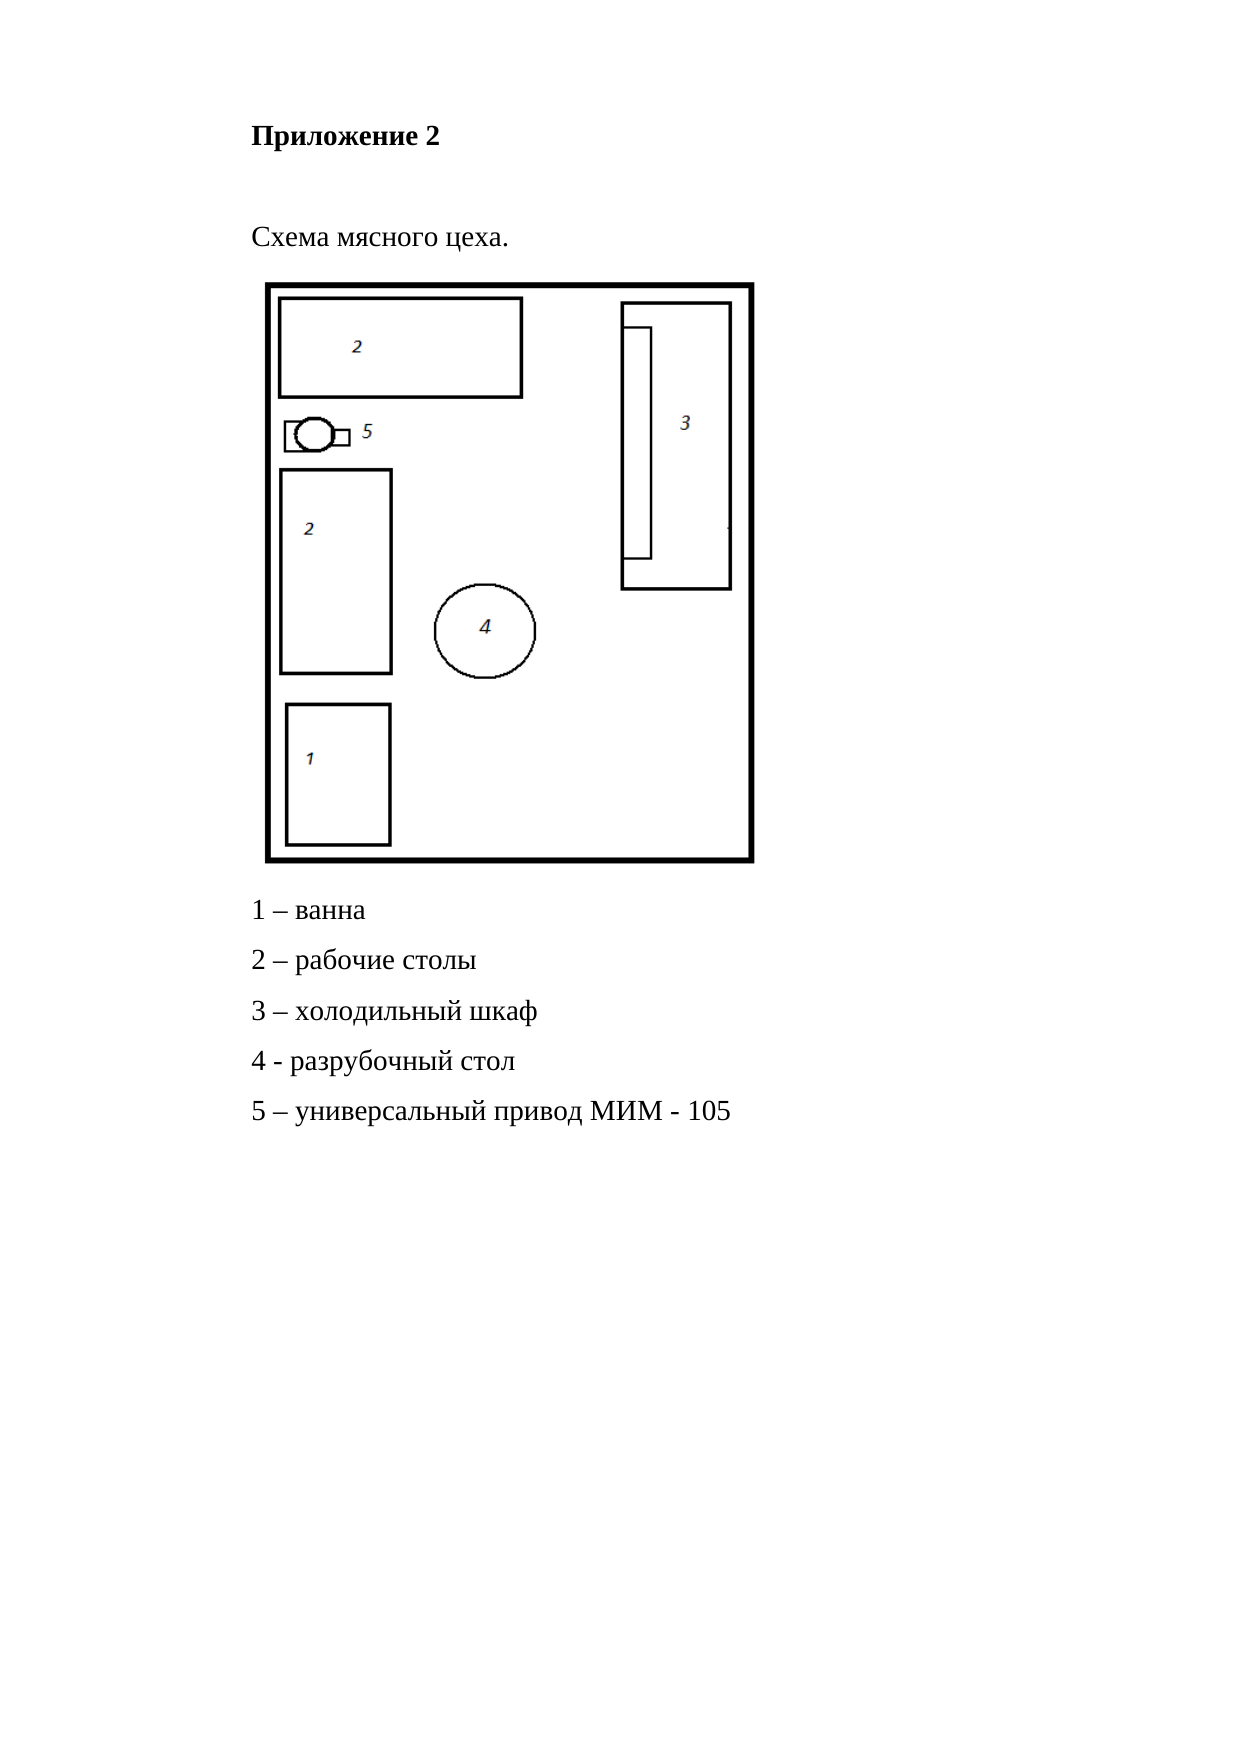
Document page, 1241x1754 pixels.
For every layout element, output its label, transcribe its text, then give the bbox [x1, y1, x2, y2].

text Схема мясного цеха. [177, 219, 1152, 252]
text 3 – холодильный шкаф [177, 993, 1152, 1026]
text 4 - разрубочный стол [177, 1043, 1152, 1077]
picture [251, 269, 772, 879]
text Приложение 2 [177, 118, 1152, 152]
text 1 – ванна [177, 892, 1152, 926]
text 5 – универсальный привод МИМ - 105 [177, 1093, 1152, 1127]
text 2 – рабочие столы [177, 942, 1152, 976]
